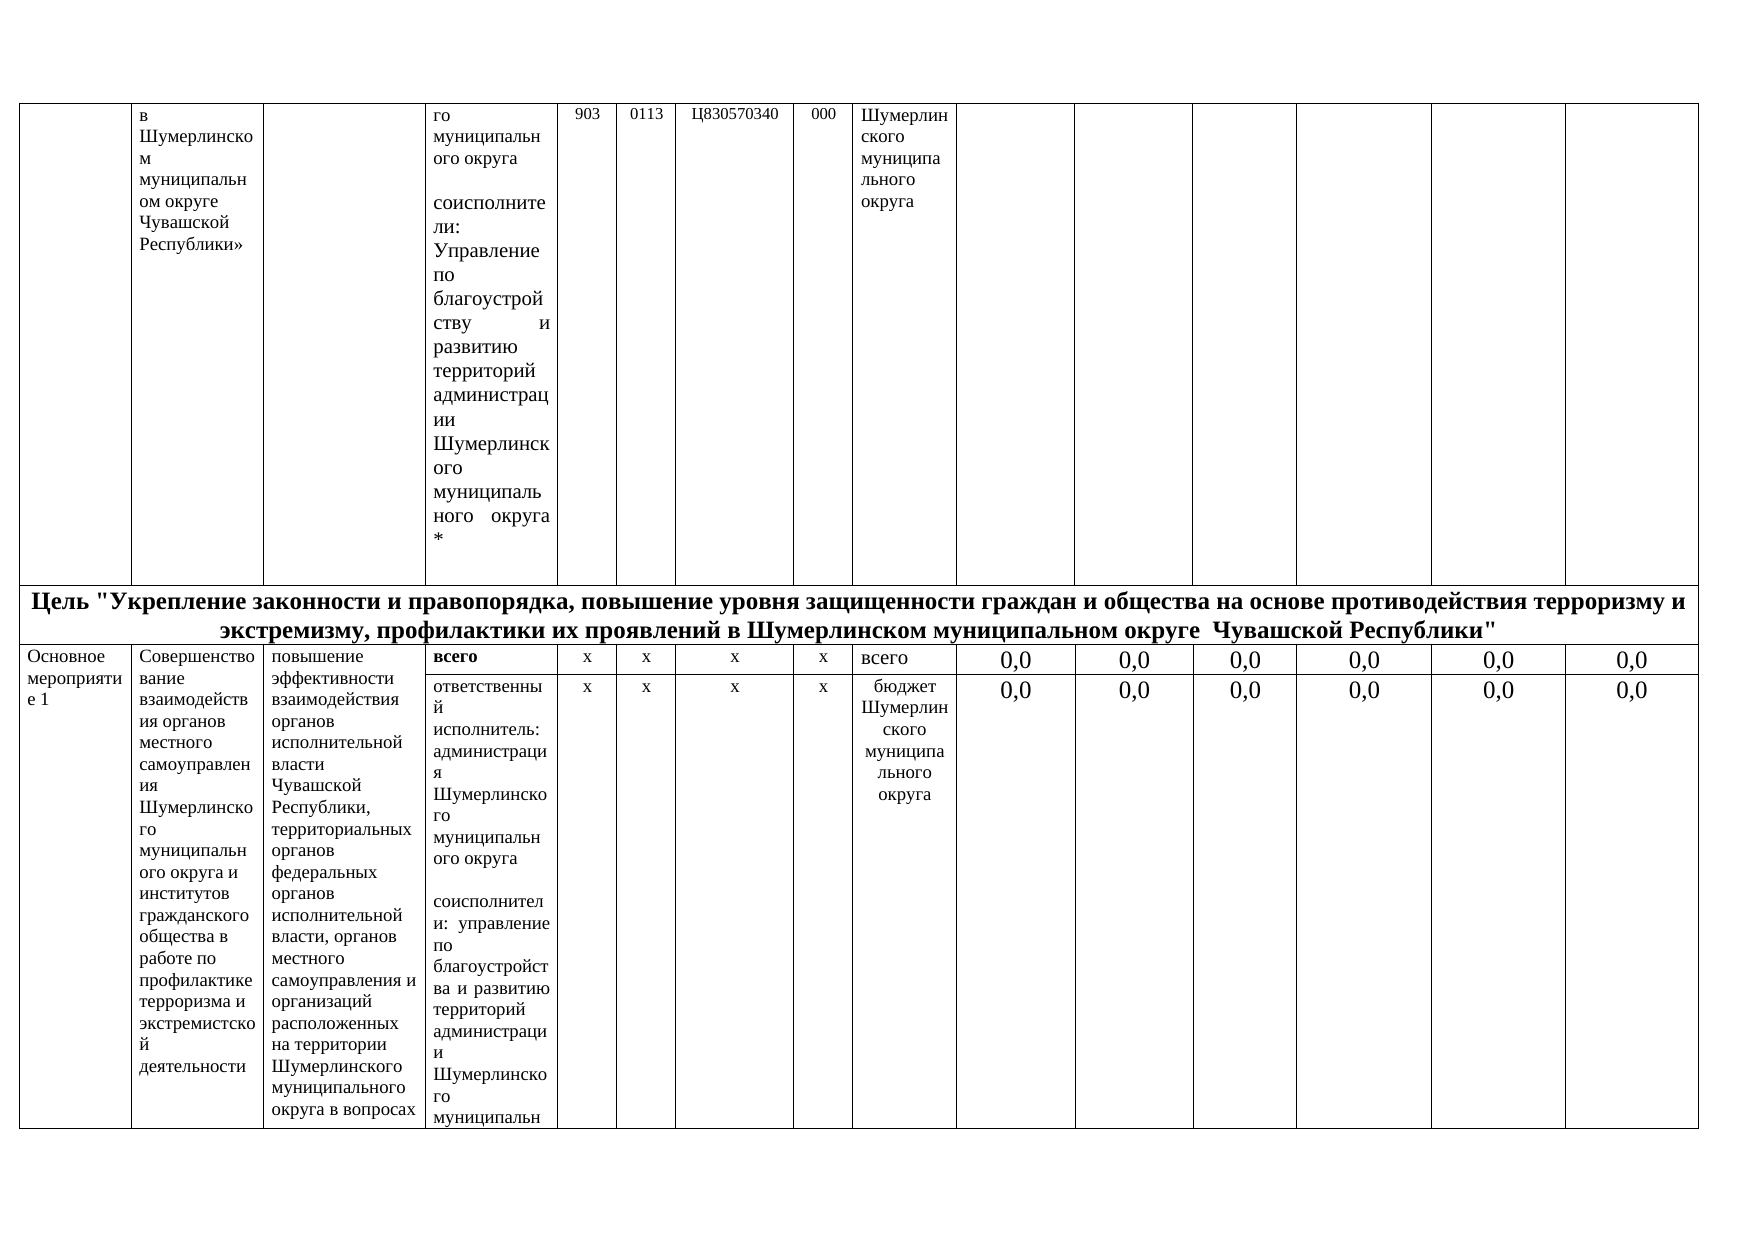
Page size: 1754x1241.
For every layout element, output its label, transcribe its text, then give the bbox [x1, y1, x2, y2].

table_cell 0,0 [1297, 675, 1431, 1128]
table_cell 000 [794, 104, 852, 585]
table_cell 0,0 [1194, 675, 1296, 1128]
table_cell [853, 675, 956, 1128]
table_cell Ц830570340 [676, 104, 793, 585]
table_cell 0,0 [957, 675, 1075, 1128]
table_cell Цель "Укрепление законности и правопорядка, повышение уровня защищенности граждан и общества на основе противодействия терроризму и экстремизму, профилактики их проявлений в Шумерлинском муниципальном округе Чувашской Республики" [20, 586, 1698, 644]
table_cell 0,0 [1076, 645, 1193, 674]
table_cell х [558, 645, 616, 674]
table_cell [957, 104, 1074, 585]
table_cell х [617, 645, 675, 674]
table_cell х [794, 645, 852, 674]
table_cell [1075, 104, 1192, 585]
table_cell 0,0 [1076, 675, 1193, 1128]
table_cell 0,0 [1566, 675, 1698, 1128]
table_cell Совершенствование взаимодействия органов местного самоуправления Шумерлинского муниципального округа и институтов гражданского общества в работе по профилактике терроризма и экстремистской деятельности [132, 645, 263, 1128]
table_cell [1297, 104, 1431, 585]
table_cell х [676, 645, 793, 674]
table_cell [853, 104, 956, 585]
table_cell [1566, 104, 1698, 585]
table_cell 0,0 [1432, 675, 1565, 1128]
table_cell 0,0 [1566, 645, 1698, 674]
table_cell 0113 [617, 104, 675, 585]
table_cell 903 [558, 104, 616, 585]
table_cell всего [853, 645, 956, 674]
table_cell Основное мероприятие 1 [20, 645, 131, 1128]
table_cell 0,0 [1297, 645, 1431, 674]
table_cell х [676, 675, 793, 1128]
table_cell х [794, 675, 852, 1128]
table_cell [426, 675, 557, 1128]
table_cell 0,0 [957, 645, 1075, 674]
table_cell 0,0 [1194, 645, 1296, 674]
table_cell всего [426, 645, 557, 674]
table_cell [1193, 104, 1296, 585]
table_cell повышение эффективности взаимодействия органов исполнительной власти Чувашской Республики, территориальных органов федеральных органов исполнительной власти, органов местного самоуправления и организаций расположенных на территории Шумерлинского муниципального округа в вопросах профилактики терроризма и экстремизма [264, 645, 425, 1128]
table_cell 0,0 [1432, 645, 1565, 674]
table_cell х [617, 675, 675, 1128]
table_cell х [558, 675, 616, 1128]
table_cell [1432, 104, 1565, 585]
